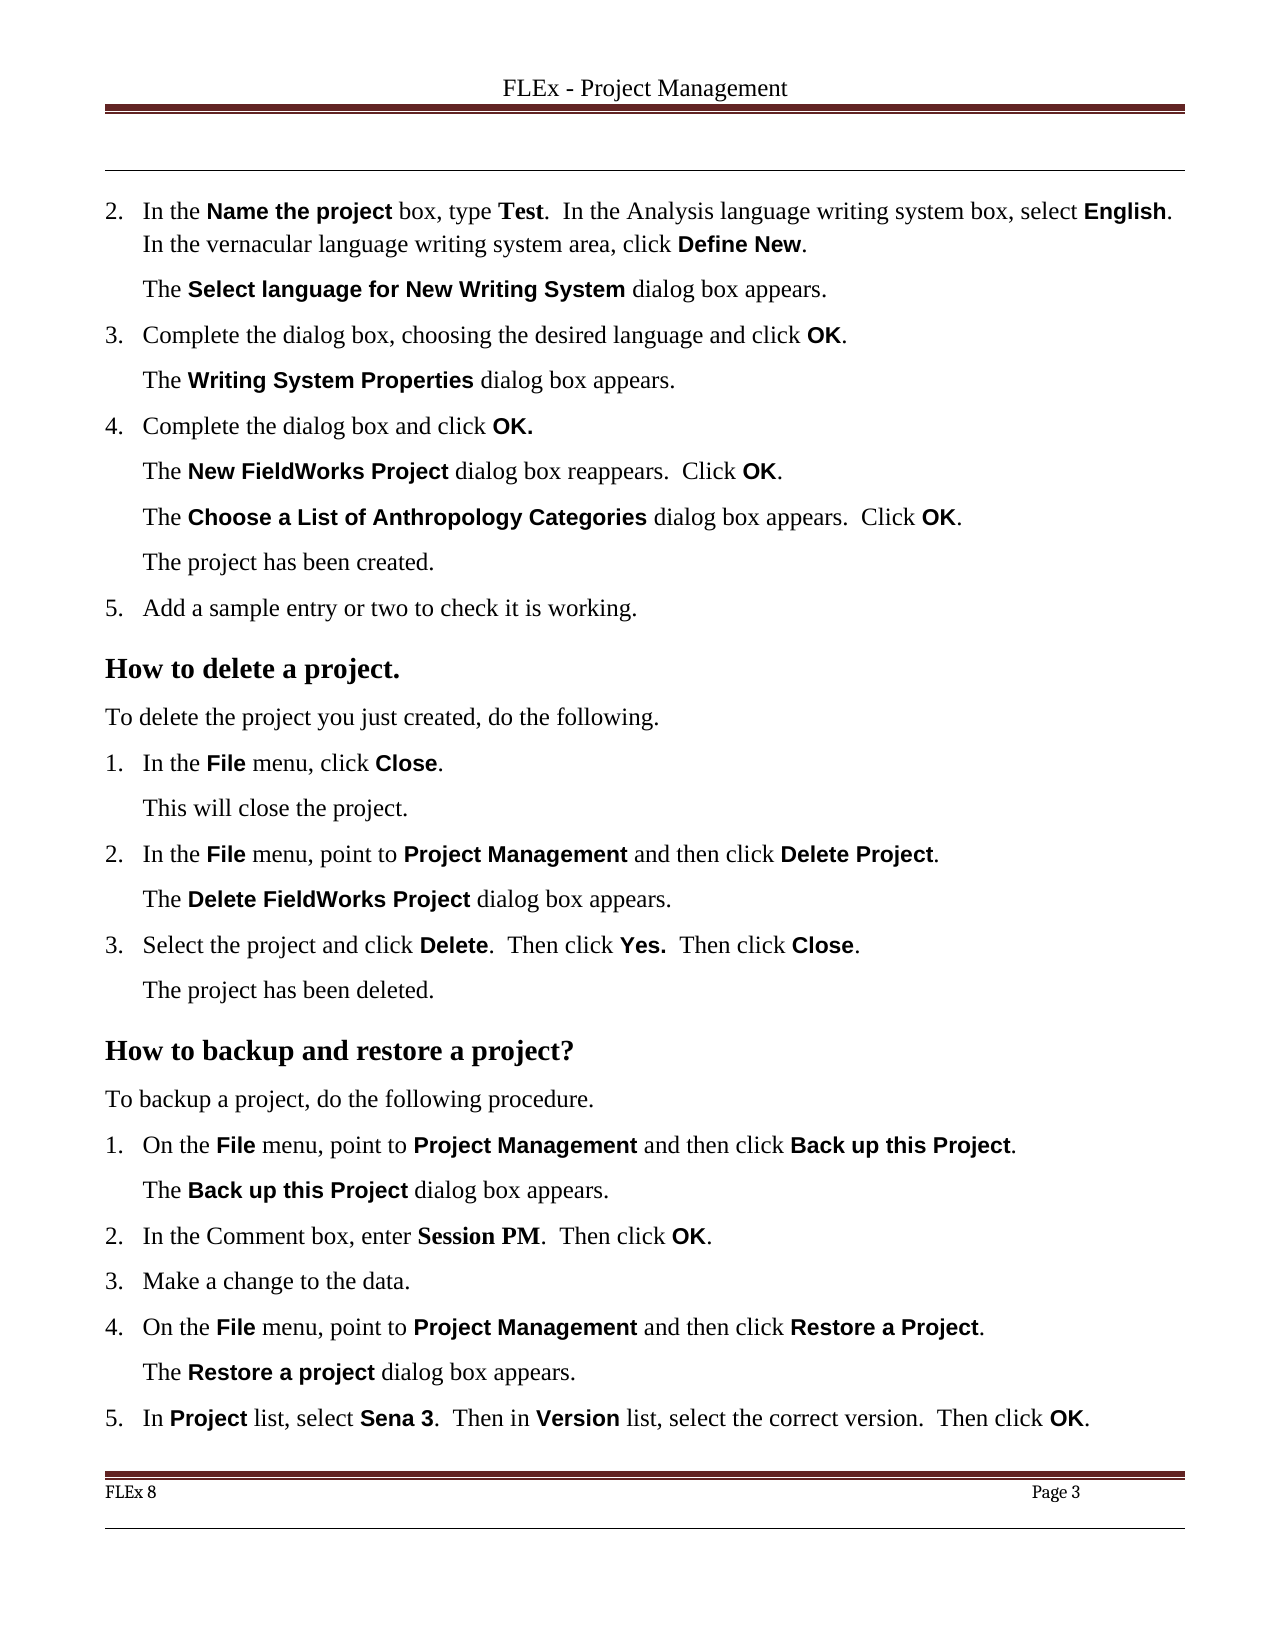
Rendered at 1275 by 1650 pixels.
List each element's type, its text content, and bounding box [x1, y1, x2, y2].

list This will close the project. [142, 793, 1185, 822]
subtitle How to delete a project. [105, 651, 1185, 684]
list The Restore a project dialog box appears. [142, 1357, 1185, 1386]
list The New FieldWorks Project dialog box reappears. Click OK. [142, 456, 1185, 485]
text To backup a project, do the following procedure. [105, 1084, 1185, 1113]
list The project has been created. [142, 547, 1185, 576]
list In Project list, select Sena 3. Then in Version list, select the correct version. Then click OK. [105, 1403, 1185, 1432]
list The Delete FieldWorks Project dialog box appears. [142, 884, 1185, 913]
list The Back up this Project dialog box appears. [142, 1175, 1185, 1204]
list On the File menu, point to Project Management and then click Restore a Project. [105, 1312, 1185, 1341]
list In the File menu, click Close. [105, 748, 1185, 776]
list Add a sample entry or two to check it is working. [105, 593, 1185, 622]
list The project has been deleted. [142, 975, 1185, 1004]
list Complete the dialog box and click OK. [105, 411, 1185, 440]
list On the File menu, point to Project Management and then click Back up this Project. [105, 1130, 1185, 1158]
list Complete the dialog box, choosing the desired language and click OK. [105, 320, 1185, 349]
list Make a change to the data. [105, 1266, 1185, 1295]
text To delete the project you just created, do the following. [105, 702, 1185, 731]
list The Choose a List of Anthropology Categories dialog box appears. Click OK. [142, 502, 1185, 531]
list Select the project and click Delete. Then click Yes. Then click Close. [105, 930, 1185, 958]
list The Writing System Properties dialog box appears. [142, 365, 1185, 394]
subtitle How to backup and restore a project? [105, 1033, 1185, 1067]
list In the Name the project box, type Test. In the Analysis language writing system box, select English. In the vernacular language writing system area, click Define New. [105, 196, 1185, 258]
list The Select language for New Writing System dialog box appears. [142, 274, 1185, 303]
list In the Comment box, enter Session PM. Then click OK. [105, 1221, 1185, 1249]
list In the File menu, point to Project Management and then click Delete Project. [105, 839, 1185, 867]
